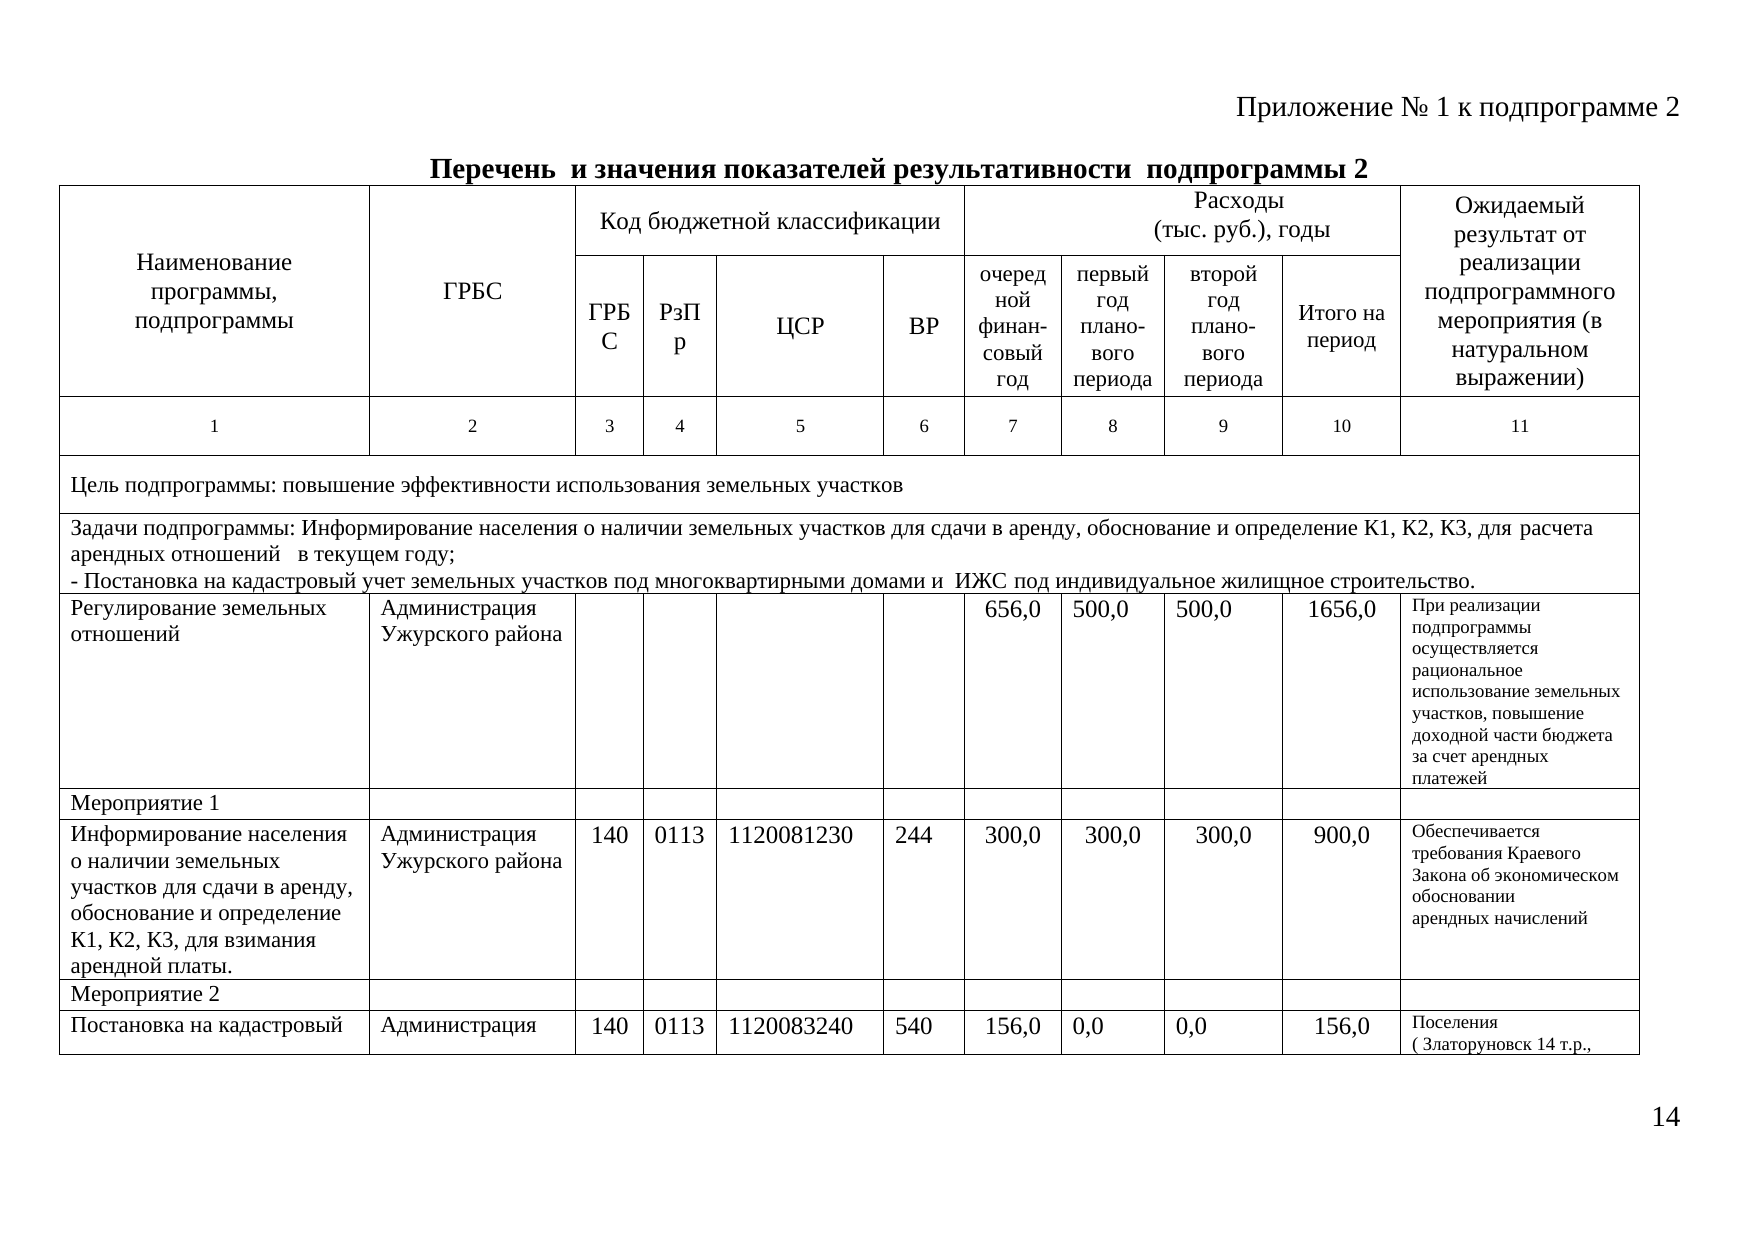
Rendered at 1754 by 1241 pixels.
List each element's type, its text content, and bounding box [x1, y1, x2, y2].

table_cell [1062, 980, 1164, 1010]
table_cell Итого на период [1283, 256, 1400, 396]
table_cell 0113 [644, 1011, 716, 1054]
table_header [965, 186, 1084, 255]
table_cell 0,0 [1062, 1011, 1164, 1054]
table_cell первый год плано-вого периода [1062, 256, 1164, 396]
table_cell При реализации подпрограммы осуществляется рациональное использование земельных участков, повышение доходной части бюджета за счет арендных платежей [1401, 594, 1639, 788]
table_cell Цель подпрограммы: повышение эффективности использования земельных участков [60, 456, 1639, 513]
table_cell [1401, 980, 1639, 1010]
table_cell Администрация Ужурского района [370, 820, 575, 978]
table_cell Мероприятие 1 [60, 789, 369, 819]
table_cell 3 [576, 397, 643, 455]
table_cell 2 [370, 397, 575, 455]
table_cell Администрация Ужурского района [370, 594, 575, 788]
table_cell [1401, 1011, 1639, 1054]
table_cell [1062, 789, 1164, 819]
table_cell 1120081230 [717, 820, 883, 978]
table_cell Обеспечивается требования Краевого Закона об экономическом обосновании арендных начислений [1401, 820, 1639, 978]
table_header Наименование программы, подпрограммы [60, 186, 369, 396]
table_header ГРБС [370, 186, 575, 396]
table_cell 156,0 [1283, 1011, 1400, 1054]
table_cell 6 [884, 397, 964, 455]
table_cell [644, 980, 716, 1010]
table_cell [1283, 789, 1400, 819]
table_cell 5 [717, 397, 883, 455]
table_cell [60, 1011, 369, 1054]
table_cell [370, 1011, 575, 1054]
table_cell 10 [1283, 397, 1400, 455]
table_cell 1120083240 [717, 1011, 883, 1054]
table_cell [884, 980, 964, 1010]
table_cell [576, 594, 643, 788]
table_cell 900,0 [1283, 820, 1400, 978]
table_cell [644, 789, 716, 819]
table_cell [370, 980, 575, 1010]
table_cell [965, 789, 1061, 819]
table_header Ожидаемый результат от реализации подпрограммного мероприятия (в натуральном выражении) [1401, 186, 1639, 396]
table_cell 1 [60, 397, 369, 455]
table_cell 0113 [644, 820, 716, 978]
text Приложение № 1 к подпрограмме 2 [118, 89, 1680, 122]
table_cell [717, 789, 883, 819]
table_cell 7 [965, 397, 1061, 455]
table_cell Регулирование земельных отношений [60, 594, 369, 788]
table_cell 9 [1165, 397, 1282, 455]
table_cell 1656,0 [1283, 594, 1400, 788]
table_cell [717, 594, 883, 788]
table_cell [884, 789, 964, 819]
table_header Расходы (тыс. руб.), годы [1084, 186, 1400, 255]
table_cell РзПр [644, 256, 716, 396]
table_cell 500,0 [1062, 594, 1164, 788]
table_cell Мероприятие 2 [60, 980, 369, 1010]
table_cell [370, 789, 575, 819]
table_cell 0,0 [1165, 1011, 1282, 1054]
table_cell 500,0 [1165, 594, 1282, 788]
table_cell 156,0 [965, 1011, 1061, 1054]
table_cell 300,0 [965, 820, 1061, 978]
table_cell Задачи подпрограммы: Информирование населения о наличии земельных участков для сдачи в аренду, обоснование и определение К1, К2, К3, для расчета арендных отношений в текущем году; - Постановка на кадастровый учет земельных участков под многоквартирными домами и ИЖС под индивидуальное жилищное строительство. [60, 514, 1639, 593]
table_cell 244 [884, 820, 964, 978]
table_cell [717, 980, 883, 1010]
table_cell второй год плано-вого периода [1165, 256, 1282, 396]
table_cell ГРБС [576, 256, 643, 396]
table_cell 300,0 [1165, 820, 1282, 978]
table_cell 4 [644, 397, 716, 455]
table_cell [1283, 980, 1400, 1010]
table_cell [576, 980, 643, 1010]
table_cell 140 [576, 820, 643, 978]
table_cell ВР [884, 256, 964, 396]
table_cell [965, 980, 1061, 1010]
table_cell 540 [884, 1011, 964, 1054]
table_cell [1401, 789, 1639, 819]
table_cell ЦСР [717, 256, 883, 396]
table_cell 140 [576, 1011, 643, 1054]
table_cell очередной финан-совый год [965, 256, 1061, 396]
table_cell Информирование населения о наличии земельных участков для сдачи в аренду, обоснование и определение К1, К2, К3, для взимания арендной платы. [60, 820, 369, 978]
text Перечень и значения показателей результативности подпрограммы 2 [118, 151, 1680, 184]
table_cell [644, 594, 716, 788]
table_cell 300,0 [1062, 820, 1164, 978]
table_cell [884, 594, 964, 788]
table_cell 8 [1062, 397, 1164, 455]
table_cell [576, 789, 643, 819]
table_cell [1165, 980, 1282, 1010]
table_cell 11 [1401, 397, 1639, 455]
table_cell 656,0 [965, 594, 1061, 788]
table_header Код бюджетной классификации [576, 186, 964, 255]
table_cell [1165, 789, 1282, 819]
